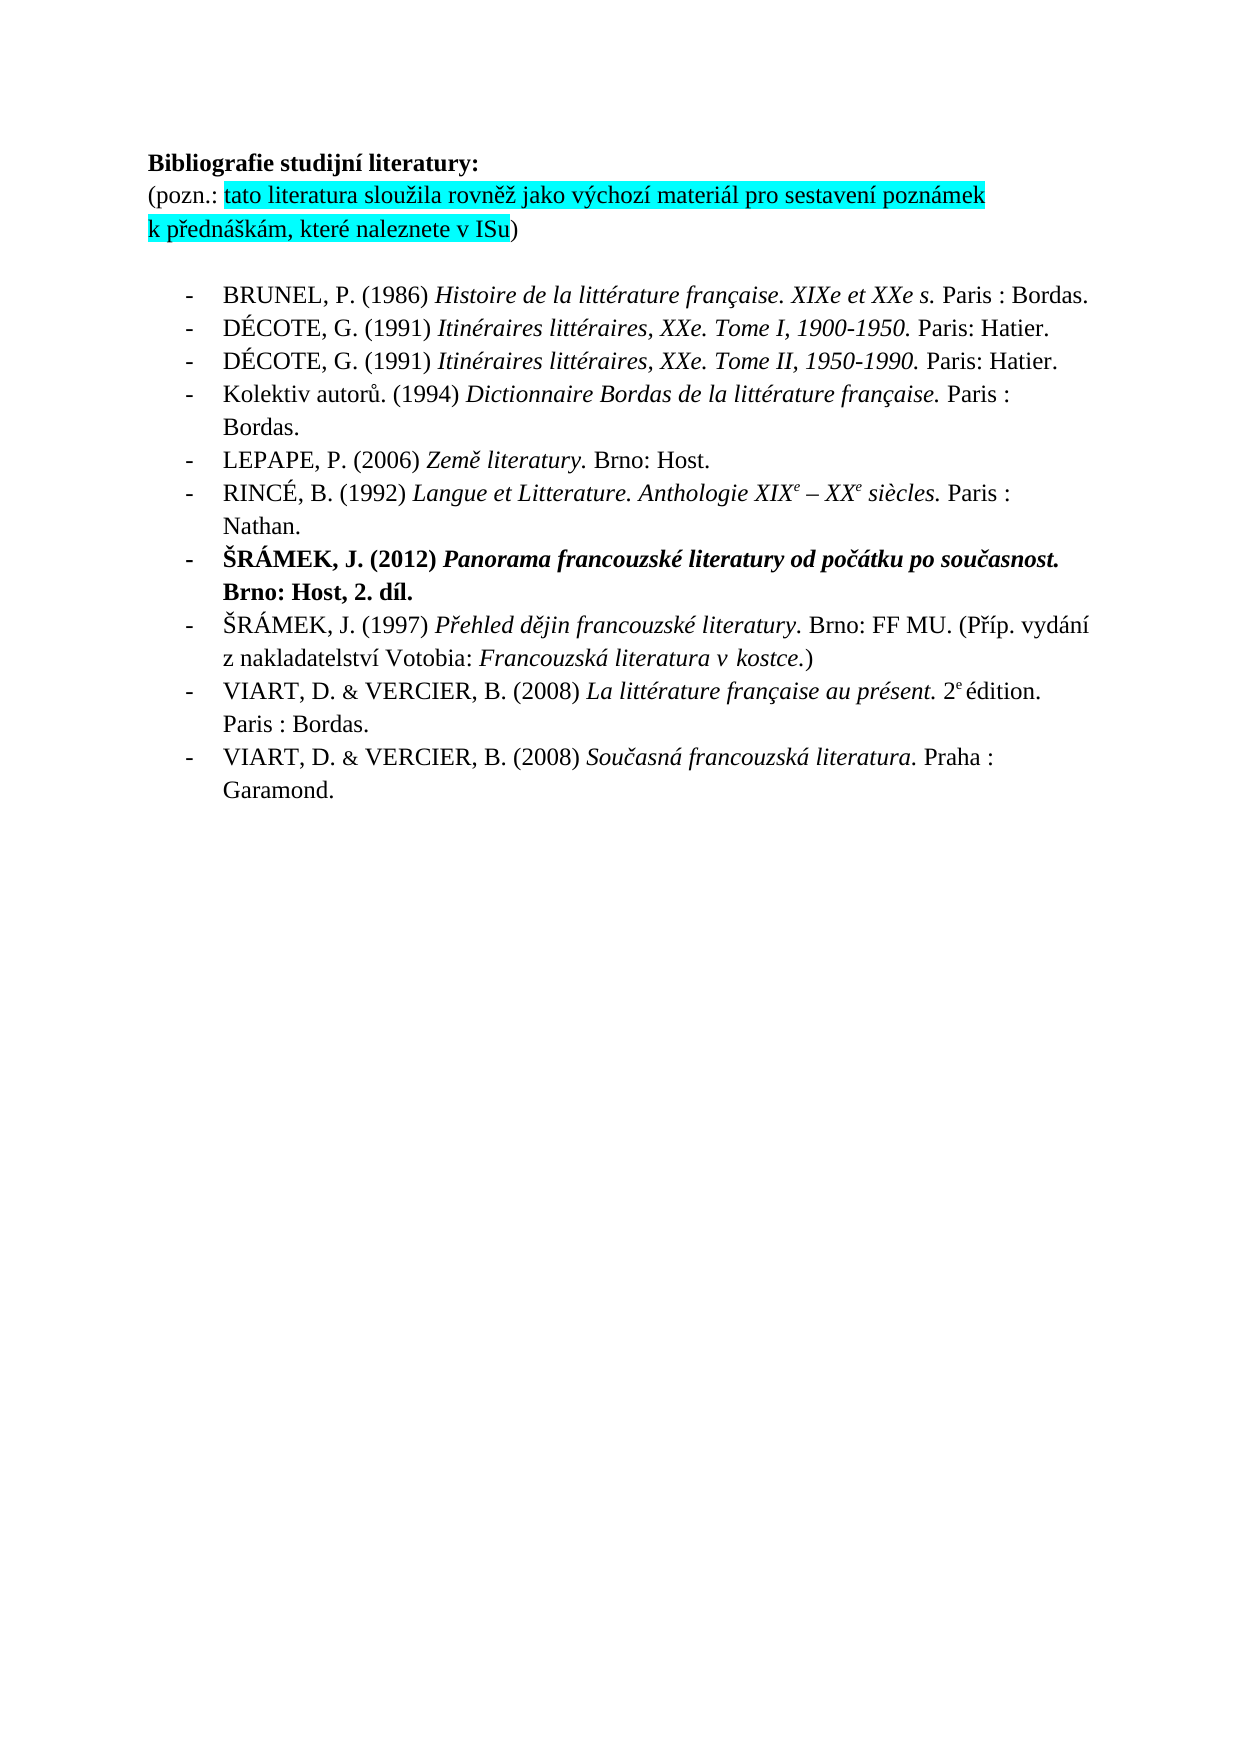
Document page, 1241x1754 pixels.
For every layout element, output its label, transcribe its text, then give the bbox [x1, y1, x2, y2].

list BRUNEL, P. (1986) Histoire de la littérature française. XIXe et XXe s. Paris : Bordas. [185, 280, 1093, 308]
text (pozn.: tato literatura sloužila rovněž jako výchozí materiál pro sestavení poznámek k přednáškám, které naleznete v ISu) [148, 181, 1093, 242]
list DÉCOTE, G. (1991) Itinéraires littéraires, XXe. Tome I, 1900-1950. Paris: Hatier. [185, 313, 1093, 341]
list VIART, D. & VERCIER, B. (2008) La littérature française au présent. 2e édition. Paris : Bordas. [185, 676, 1093, 738]
list VIART, D. & VERCIER, B. (2008) Současná francouzská literatura. Praha : Garamond. [185, 742, 1093, 804]
list DÉCOTE, G. (1991) Itinéraires littéraires, XXe. Tome II, 1950-1990. Paris: Hatier. [185, 346, 1093, 374]
list RINCÉ, B. (1992) Langue et Litterature. Anthologie XIXe – XXe siècles. Paris : Nathan. [185, 478, 1093, 539]
list ŠRÁMEK, J. (2012) Panorama francouzské literatury od počátku po současnost. Brno: Host, 2. díl. [185, 544, 1093, 606]
list ŠRÁMEK, J. (1997) Přehled dějin francouzské literatury. Brno: FF MU. (Příp. vydání z nakladatelství Votobia: Francouzská literatura v kostce.) [185, 610, 1093, 672]
list LEPAPE, P. (2006) Země literatury. Brno: Host. [185, 445, 1093, 473]
text Bibliografie studijní literatury: [148, 148, 1093, 176]
list Kolektiv autorů. (1994) Dictionnaire Bordas de la littérature française. Paris : Bordas. [185, 379, 1093, 441]
